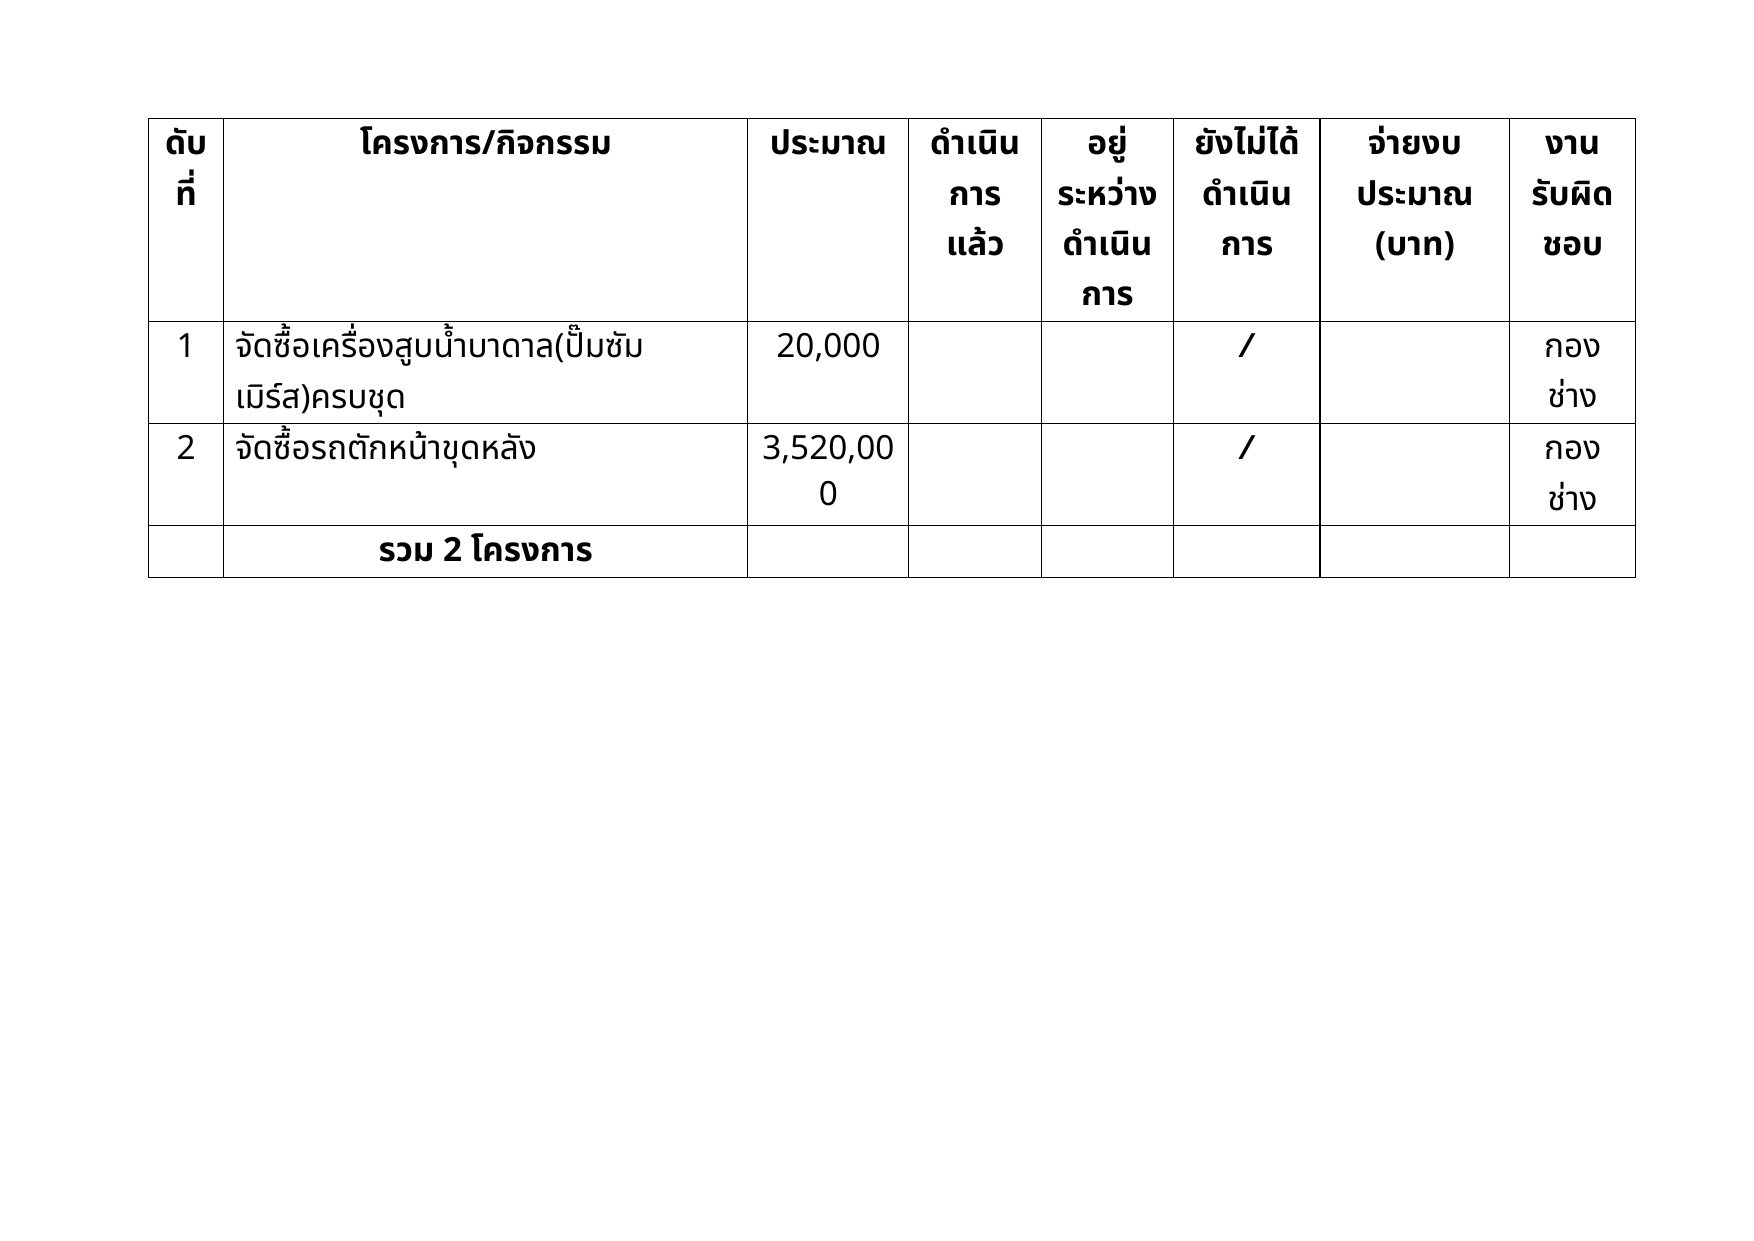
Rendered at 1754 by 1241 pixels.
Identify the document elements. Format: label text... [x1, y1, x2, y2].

table_cell [149, 526, 223, 577]
table_cell [1321, 526, 1509, 577]
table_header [1321, 119, 1509, 321]
table_cell ยังไม่ได้ดำเนินการ [1174, 119, 1319, 321]
table_cell [1174, 526, 1319, 577]
table_cell 3,520,000 [748, 424, 908, 525]
table_cell [909, 424, 1041, 525]
table_cell จัดซื้อรถตักหน้าขุดหลัง [224, 424, 747, 525]
table_cell ⁄ [1174, 424, 1319, 525]
table_cell [748, 526, 908, 577]
table_cell ⁄ [1174, 322, 1319, 423]
table_cell [1321, 322, 1509, 423]
table_cell ดำเนินการแล้ว [909, 119, 1041, 321]
table_header โครงการ/กิจกรรม [224, 119, 747, 321]
table_cell [1042, 424, 1173, 525]
table_header ลำดับที่ [149, 119, 223, 321]
table_header หน่วยงาน รับผิดชอบ [1510, 119, 1635, 321]
table_cell อยู่ระหว่างดำเนินการ [1042, 119, 1173, 321]
table_cell รวม 2 โครงการ [224, 526, 747, 577]
table_cell [1510, 526, 1635, 577]
table_cell 1 [149, 322, 223, 423]
table_cell [1042, 322, 1173, 423]
table_cell กองช่าง [1510, 322, 1635, 423]
table_cell กองช่าง [1510, 424, 1635, 525]
table_cell [1321, 424, 1509, 525]
table_cell 2 [149, 424, 223, 525]
table_cell 20,000 [748, 322, 908, 423]
table_cell [909, 322, 1041, 423]
table_cell [909, 526, 1041, 577]
table_cell [1042, 526, 1173, 577]
table_cell จัดซื้อเครื่องสูบน้ำบาดาล(ปั๊มซัมเมิร์ส)ครบชุด [224, 322, 747, 423]
table_header งบประมาณ [748, 119, 908, 321]
